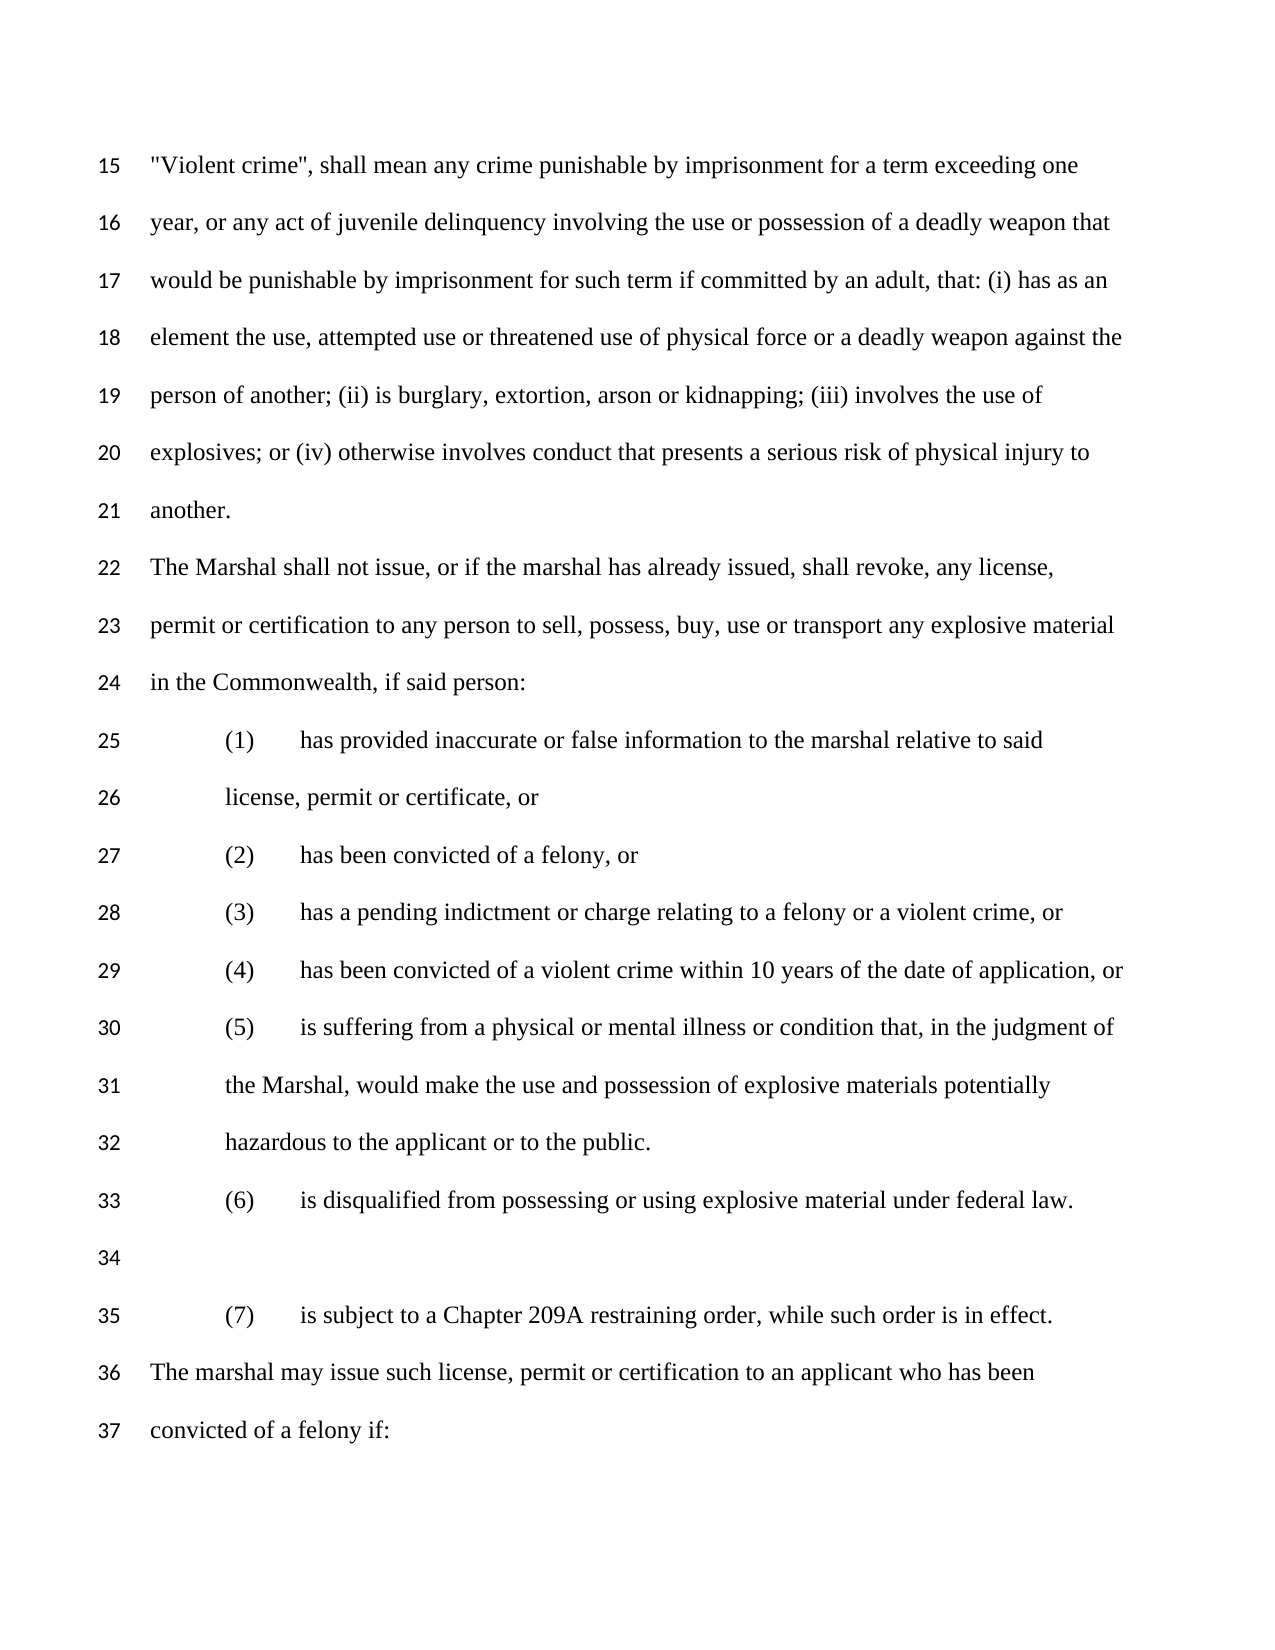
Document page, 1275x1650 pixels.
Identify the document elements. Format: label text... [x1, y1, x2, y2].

text The marshal may issue such license, permit or certification to an applicant who has been convicted of a felony if: [150, 1357, 1125, 1444]
text "Violent crime'', shall mean any crime punishable by imprisonment for a term exceeding one year, or any act of juvenile delinquency involving the use or possession of a deadly weapon that would be punishable by imprisonment for such term if committed by an adult, that: (i) has as an element the use, attempted use or threatened use of physical force or a deadly weapon against the person of another; (ii) is burglary, extortion, arson or kidnapping; (iii) involves the use of explosives; or (iv) otherwise involves conduct that presents a serious risk of physical injury to another. [150, 150, 1125, 524]
text (4) has been convicted of a violent crime within 10 years of the date of application, or [150, 955, 1125, 984]
text (2) has been convicted of a felony, or [150, 840, 1125, 869]
text (1) has provided inaccurate or false information to the marshal relative to said license, permit or certificate, or [225, 725, 1125, 811]
text (7) is subject to a Chapter 209A restraining order, while such order is in effect. [150, 1300, 1125, 1329]
text (6) is disqualified from possessing or using explosive material under federal law. [150, 1185, 1125, 1271]
text The Marshal shall not issue, or if the marshal has already issued, shall revoke, any license, permit or certification to any person to sell, possess, buy, use or transport any explosive material in the Commonwealth, if said person: [150, 552, 1125, 696]
text (3) has a pending indictment or charge relating to a felony or a violent crime, or [150, 897, 1125, 926]
text (5) is suffering from a physical or mental illness or condition that, in the judgment of the Marshal, would make the use and possession of explosive materials potentially hazardous to the applicant or to the public. [225, 1012, 1125, 1156]
